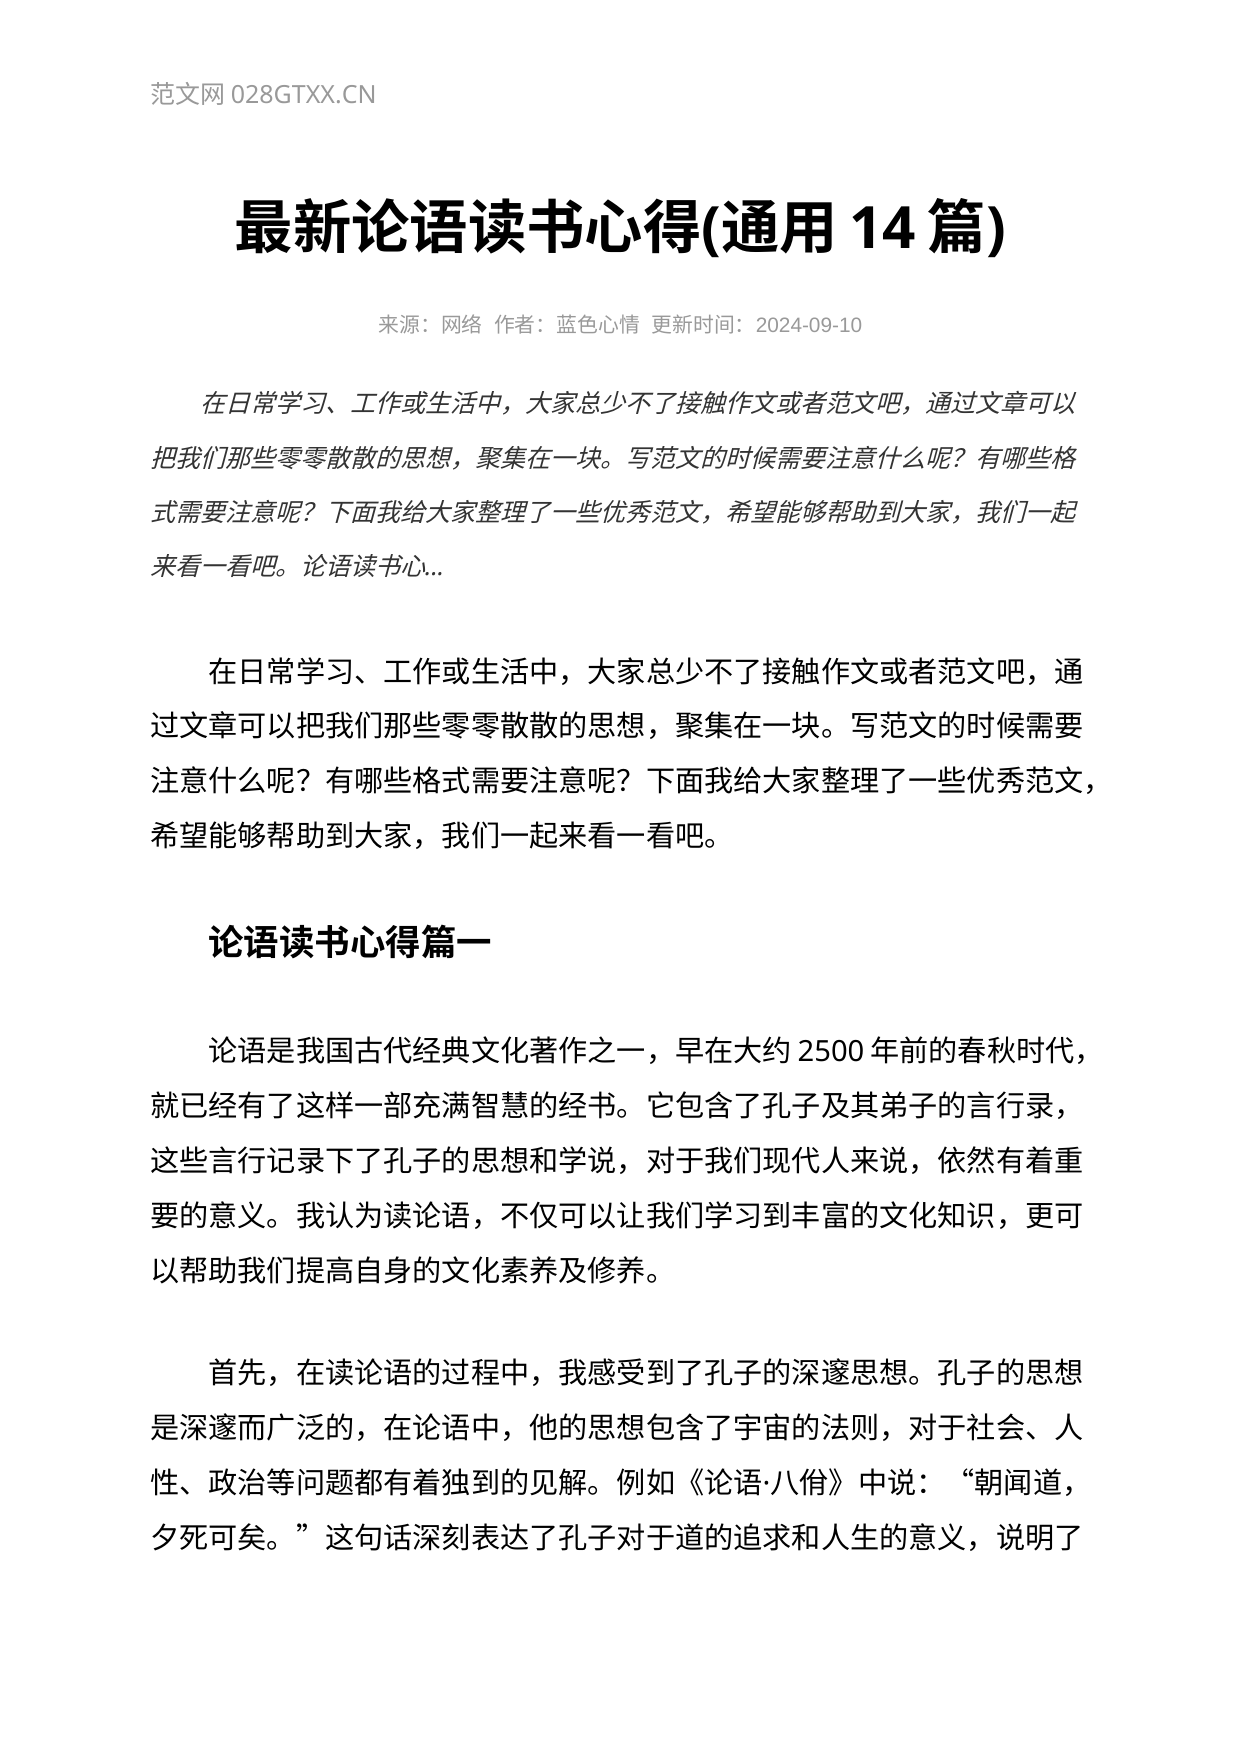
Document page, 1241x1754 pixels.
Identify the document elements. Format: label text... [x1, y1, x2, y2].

text 在日常学习、工作或生活中，大家总少不了接触作文或者范文吧，通过文章可以把我们那些零零散散的思想，聚集在一块。写范文的时候需要注意什么呢？有哪些格式需要注意呢？下面我给大家整理了一些优秀范文，希望能够帮助到大家，我们一起来看一看吧。论语读书心... [150, 384, 1090, 583]
text 在日常学习、工作或生活中，大家总少不了接触作文或者范文吧，通过文章可以把我们那些零零散散的思想，聚集在一块。写范文的时候需要注意什么呢？有哪些格式需要注意呢？下面我给大家整理了一些优秀范文，希望能够帮助到大家，我们一起来看一看吧。 [150, 648, 1090, 855]
text 来源：网络 作者：蓝色心情 更新时间：2024-09-10 [150, 313, 1090, 337]
text 论语读书心得篇一 [150, 914, 1090, 966]
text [150, 1349, 1090, 1557]
subtitle 最新论语读书心得(通用14篇) [150, 181, 1090, 266]
text 论语是我国古代经典文化著作之一，早在大约2500年前的春秋时代，就已经有了这样一部充满智慧的经书。它包含了孔子及其弟子的言行录，这些言行记录下了孔子的思想和学说，对于我们现代人来说，依然有着重要的意义。我认为读论语，不仅可以让我们学习到丰富的文化知识，更可以帮助我们提高自身的文化素养及修养。 [150, 1028, 1090, 1290]
